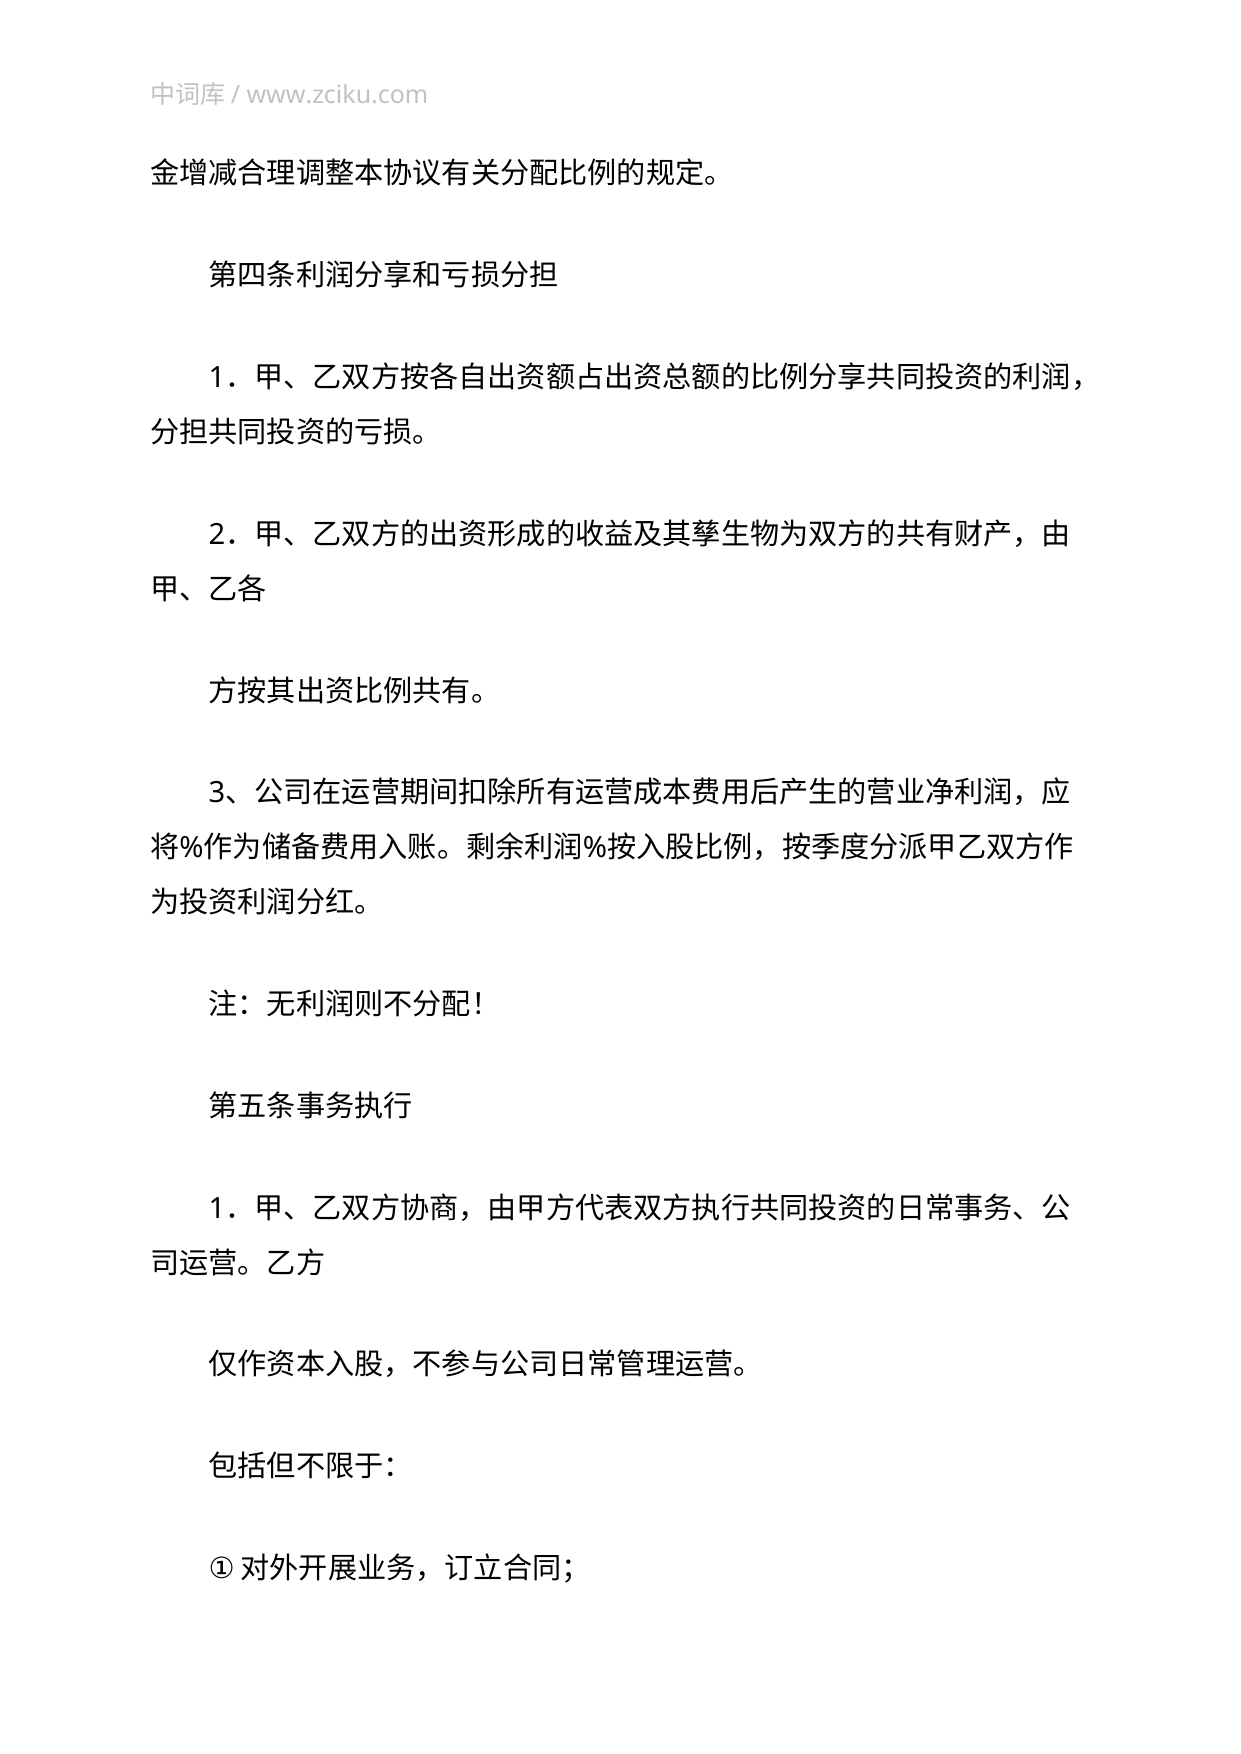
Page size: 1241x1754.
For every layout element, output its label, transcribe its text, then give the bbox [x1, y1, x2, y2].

text 方按其出资比例共有。 [150, 667, 1090, 709]
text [150, 150, 1090, 192]
text 1．甲、乙双方协商，由甲方代表双方执行共同投资的日常事务、公司运营。乙方 [150, 1184, 1090, 1281]
text 仅作资本入股，不参与公司日常管理运营。 [150, 1341, 1090, 1383]
text ①对外开展业务，订立合同； [150, 1544, 1090, 1587]
text 第五条事务执行 [150, 1082, 1090, 1125]
text 1．甲、乙双方按各自出资额占出资总额的比例分享共同投资的利润，分担共同投资的亏损。 [150, 353, 1090, 451]
text 注：无利润则不分配！ [150, 981, 1090, 1023]
text 3、公司在运营期间扣除所有运营成本费用后产生的营业净利润，应将%作为储备费用入账。剩余利润%按入股比例，按季度分派甲乙双方作为投资利润分红。 [150, 769, 1090, 921]
text 包括但不限于： [150, 1443, 1090, 1485]
text 2．甲、乙双方的出资形成的收益及其孳生物为双方的共有财产，由甲、乙各 [150, 510, 1090, 608]
text 第四条利润分享和亏损分担 [150, 252, 1090, 294]
